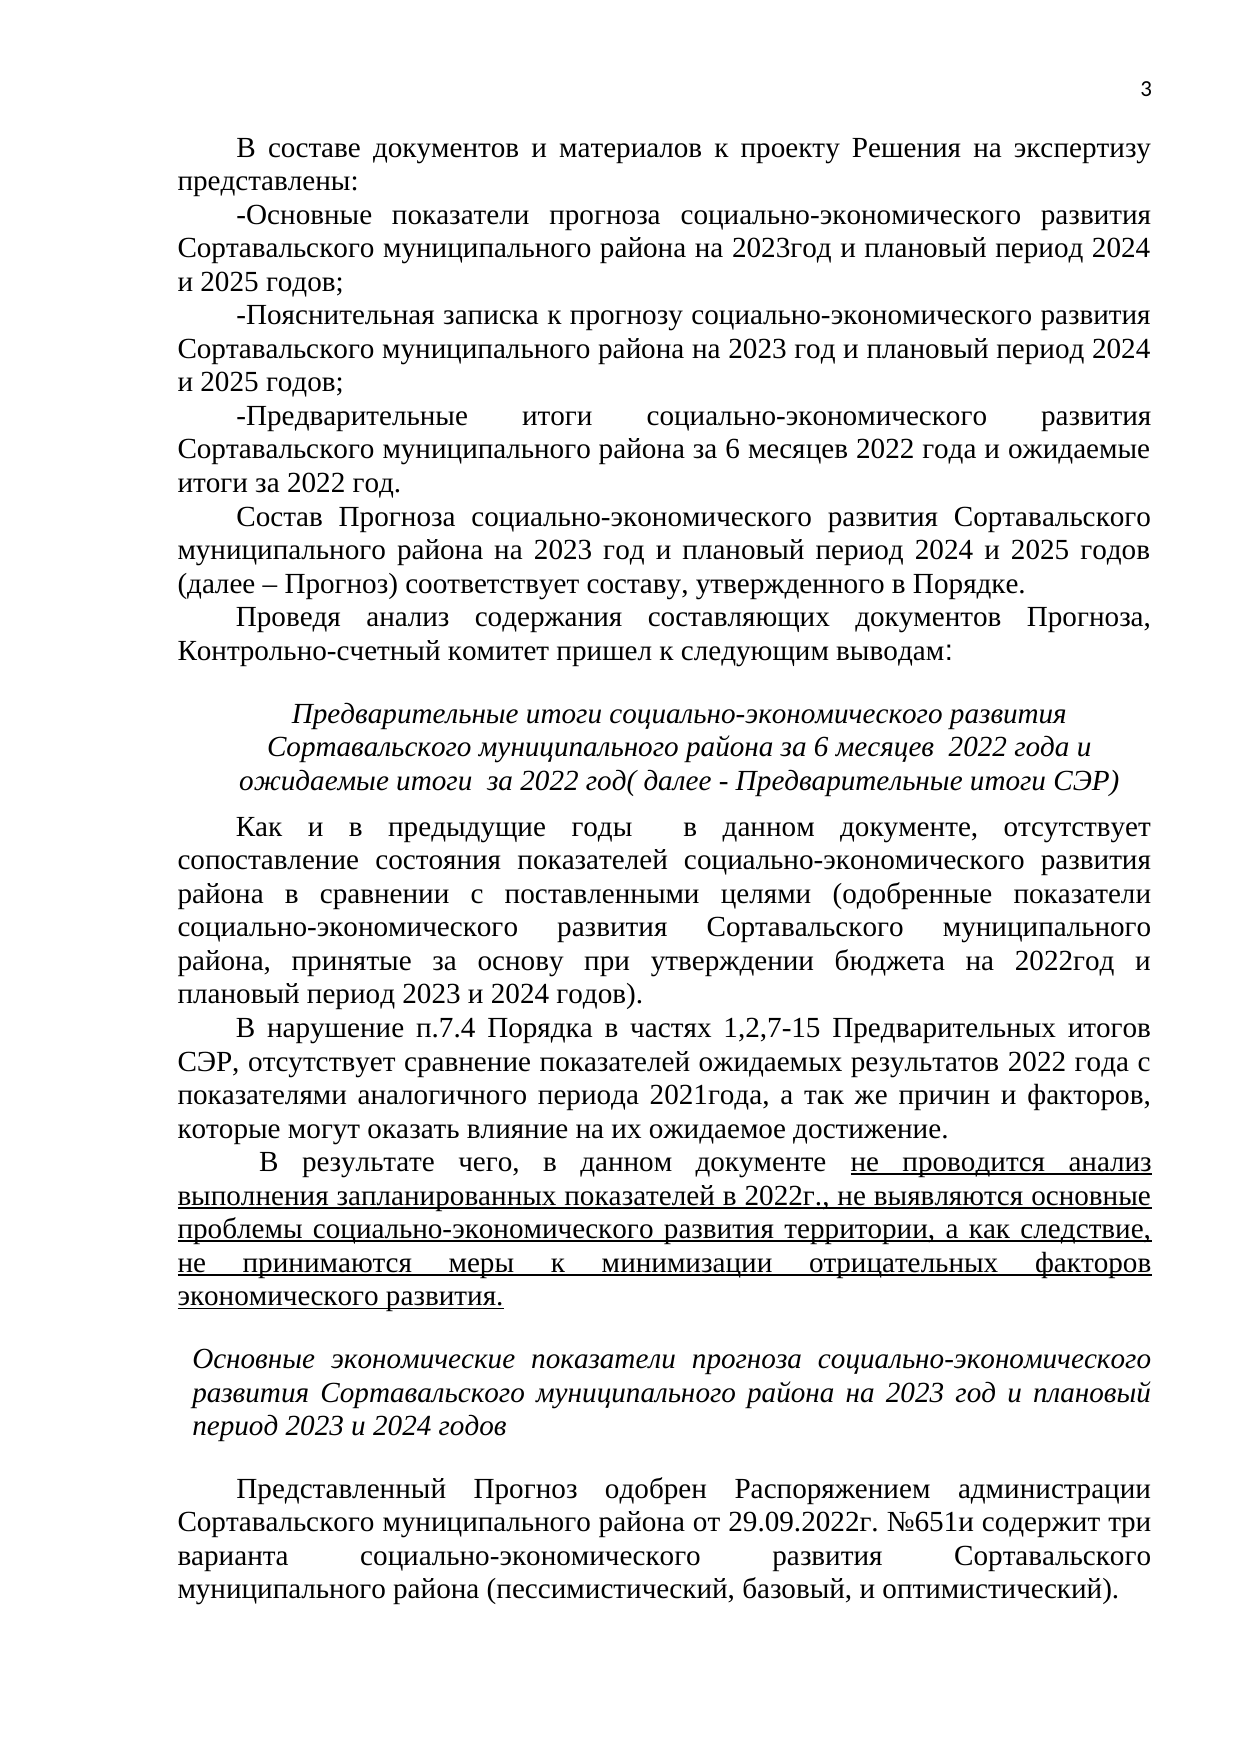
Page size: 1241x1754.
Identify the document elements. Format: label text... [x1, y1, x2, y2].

text В результате чего, в данном документе не проводится анализ выполнения запланированных показателей в 2022г., не выявляются основные проблемы социально-экономического развития территории, а как следствие, не принимаются меры к минимизации отрицательных факторов экономического развития. [177, 1241, 1152, 1274]
text Предварительные итоги социально-экономического развития Сортавальского муниципального района за 6 месяцев 2022 года и ожидаемые итоги за 2022 год( далее - Предварительные итоги СЭР) [207, 696, 1152, 796]
text В составе документов и материалов к проекту Решения на экспертизу представлены: [177, 130, 1152, 197]
text -Основные показатели прогноза социально-экономического развития Сортавальского муниципального района на 2023год и плановый период 2024 и 2025 годов; [177, 197, 1152, 297]
text В нарушение п.7.4 Порядка в частях 1,2,7-15 Предварительных итогов СЭР, отсутствует сравнение показателей ожидаемых результатов 2022 года с показателями аналогичного периода 2021года, а так же причин и факторов, которые могут оказать влияние на их ожидаемое достижение. [177, 1010, 1152, 1144]
text -Предварительные итоги социально-экономического развития Сортавальского муниципального района за 6 месяцев 2022 года и ожидаемые итоги за 2022 год. [177, 398, 1152, 499]
text В результате чего, в данном документе не проводится анализ выполнения запланированных показателей в 2022г., не выявляются основные проблемы социально-экономического развития территории, а как следствие, не принимаются меры к минимизации отрицательных факторов экономического развития. [177, 1275, 1152, 1312]
text Как и в предыдущие годы в данном документе, отсутствует сопоставление состояния показателей социально-экономического развития района в сравнении с поставленными целями (одобренные показатели социально-экономического развития Сортавальского муниципального района, принятые за основу при утверждении бюджета на 2022год и плановый период 2023 и 2024 годов). [177, 809, 1152, 1010]
text Основные экономические показатели прогноза социально-экономического развития Сортавальского муниципального района на 2023 год и плановый период 2023 и 2024 годов [192, 1341, 1152, 1442]
text Состав Прогноза социально-экономического развития Сортавальского муниципального района на 2023 год и плановый период 2024 и 2025 годов (далее – Прогноз) соответствует составу, утвержденного в Порядке. [177, 499, 1152, 599]
text Представленный Прогноз одобрен Распоряжением администрации Сортавальского муниципального района от 29.09.2022г. №651и содержит три варианта социально-экономического развития Сортавальского муниципального района (пессимистический, базовый, и оптимистический). [177, 1471, 1152, 1605]
text -Пояснительная записка к прогнозу социально-экономического развития Сортавальского муниципального района на 2023 год и плановый период 2024 и 2025 годов; [177, 297, 1152, 398]
text Проведя анализ содержания составляющих документов Прогноза, Контрольно-счетный комитет пришел к следующим выводам: [177, 599, 1152, 667]
text В результате чего, в данном документе не проводится анализ выполнения запланированных показателей в 2022г., не выявляются основные проблемы социально-экономического развития территории, а как следствие, не принимаются меры к минимизации отрицательных факторов экономического развития. [177, 1208, 1152, 1240]
text В результате чего, в данном документе не проводится анализ выполнения запланированных показателей в 2022г., не выявляются основные проблемы социально-экономического развития территории, а как следствие, не принимаются меры к минимизации отрицательных факторов экономического развития. [177, 1144, 1152, 1207]
